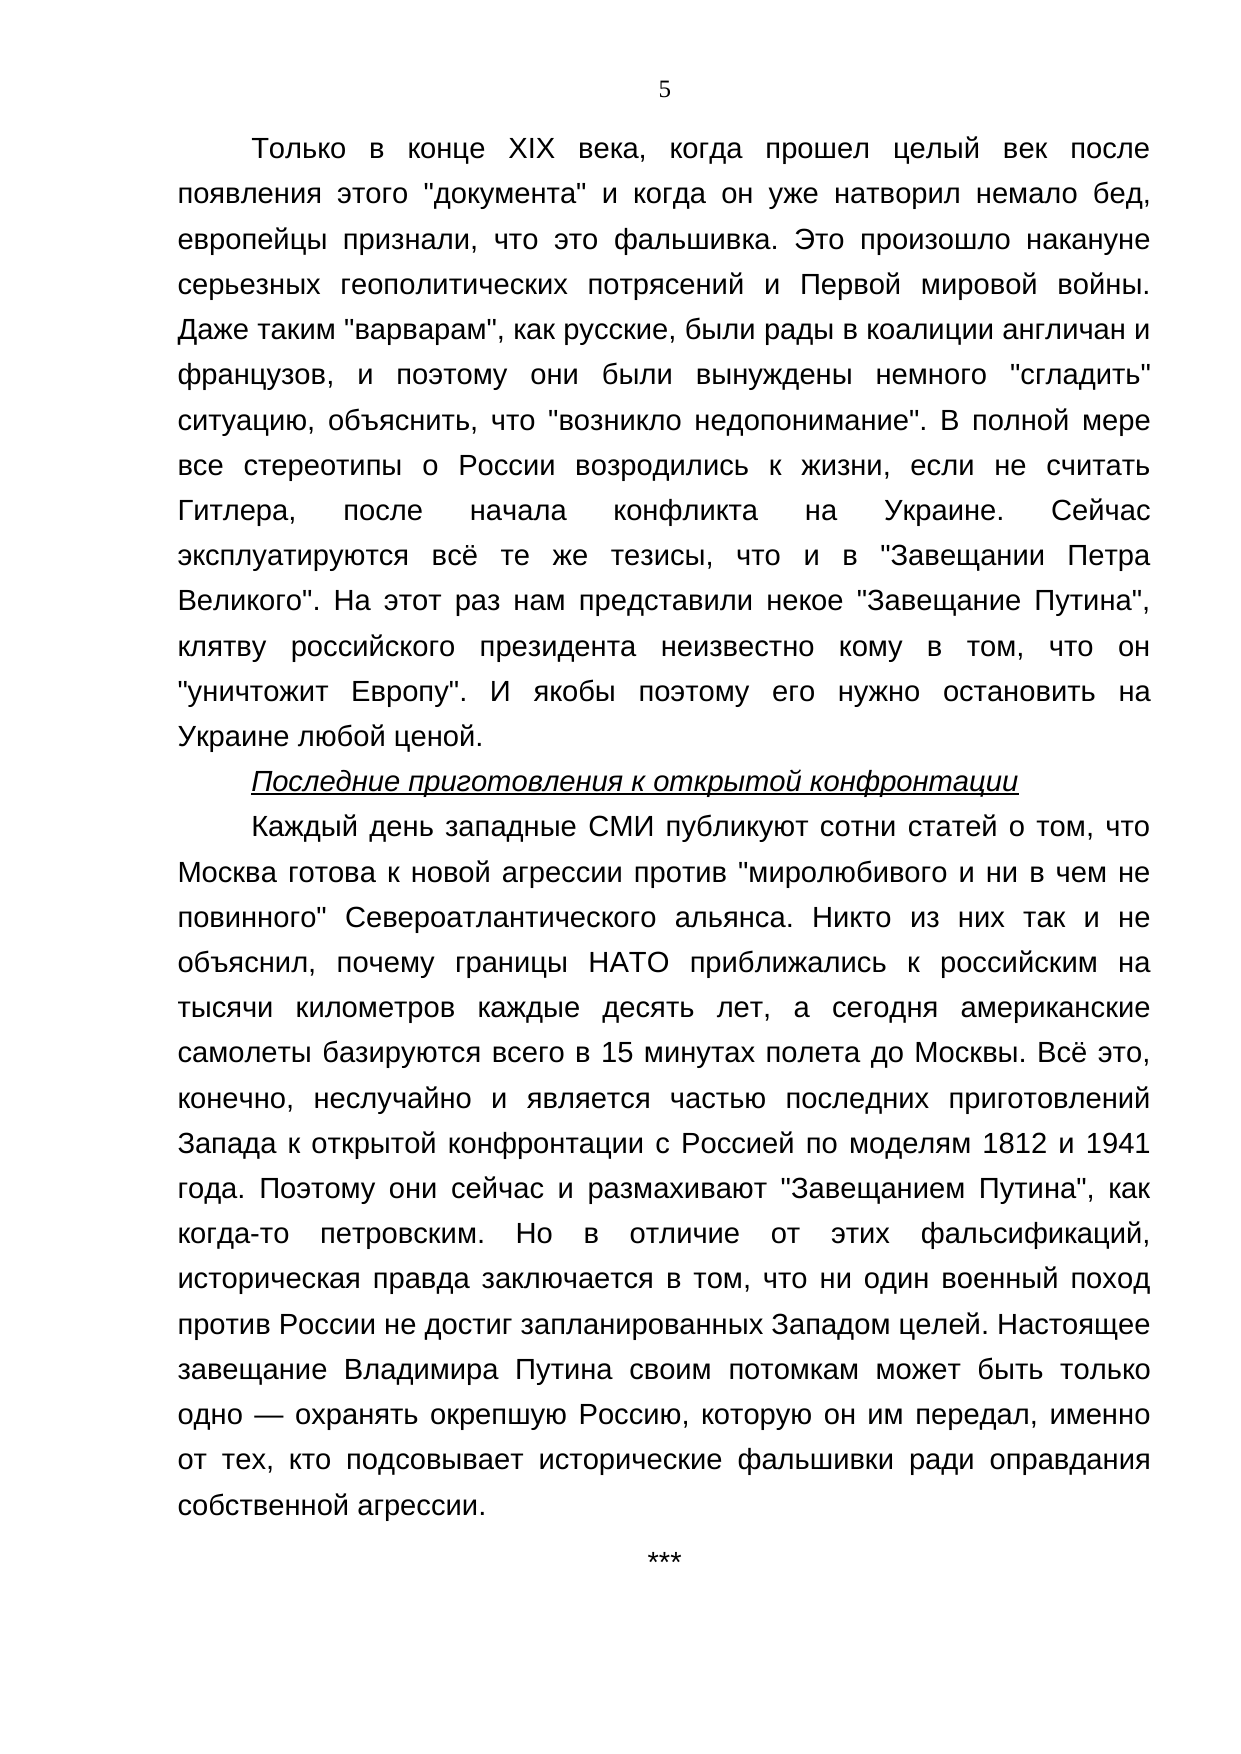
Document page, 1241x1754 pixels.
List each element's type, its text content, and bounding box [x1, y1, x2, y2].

text Только в конце XIX века, когда прошел целый век после появления этого "документа" и когда он уже натворил немало бед, европейцы признали, что это фальшивка. Это произошло накануне серьезных геополитических потрясений и Первой мировой войны. Даже таким "варварам", как русские, были рады в коалиции англичан и французов, и поэтому они были вынуждены немного "сгладить" ситуацию, объяснить, что "возникло недопонимание". В полной мере все стереотипы о России возродились к жизни, если не считать Гитлера, после начала конфликта на Украине. Сейчас эксплуатируются всё те же тезисы, что и в "Завещании Петра Великого". На этот раз нам представили некое "Завещание Путина", клятву российского президента неизвестно кому в том, что он "уничтожит Европу". И якобы поэтому его нужно остановить на Украине любой ценой. [177, 131, 1152, 752]
text Каждый день западные СМИ публикуют сотни статей о том, что Москва готова к новой агрессии против "миролюбивого и ни в чем не повинного" Североатлантического альянса. Никто из них так и не объяснил, почему границы НАТО приближались к российским на тысячи километров каждые десять лет, а сегодня американские самолеты базируются всего в 15 минутах полета до Москвы. Всё это, конечно, неслучайно и является частью последних приготовлений Запада к открытой конфронтации с Россией по моделям 1812 и 1941 года. Поэтому они сейчас и размахивают "Завещанием Путина", как когда-то петровским. Но в отличие от этих фальсификаций, историческая правда заключается в том, что ни один военный поход против России не достиг запланированных Западом целей. Настоящее завещание Владимира Путина своим потомкам может быть только одно — охранять окрепшую Россию, которую он им передал, именно от тех, кто подсовывает исторические фальшивки ради оправдания собственной агрессии. [177, 809, 1152, 1521]
text Последние приготовления к открытой конфронтации [177, 764, 1152, 798]
text *** [177, 1545, 1152, 1579]
